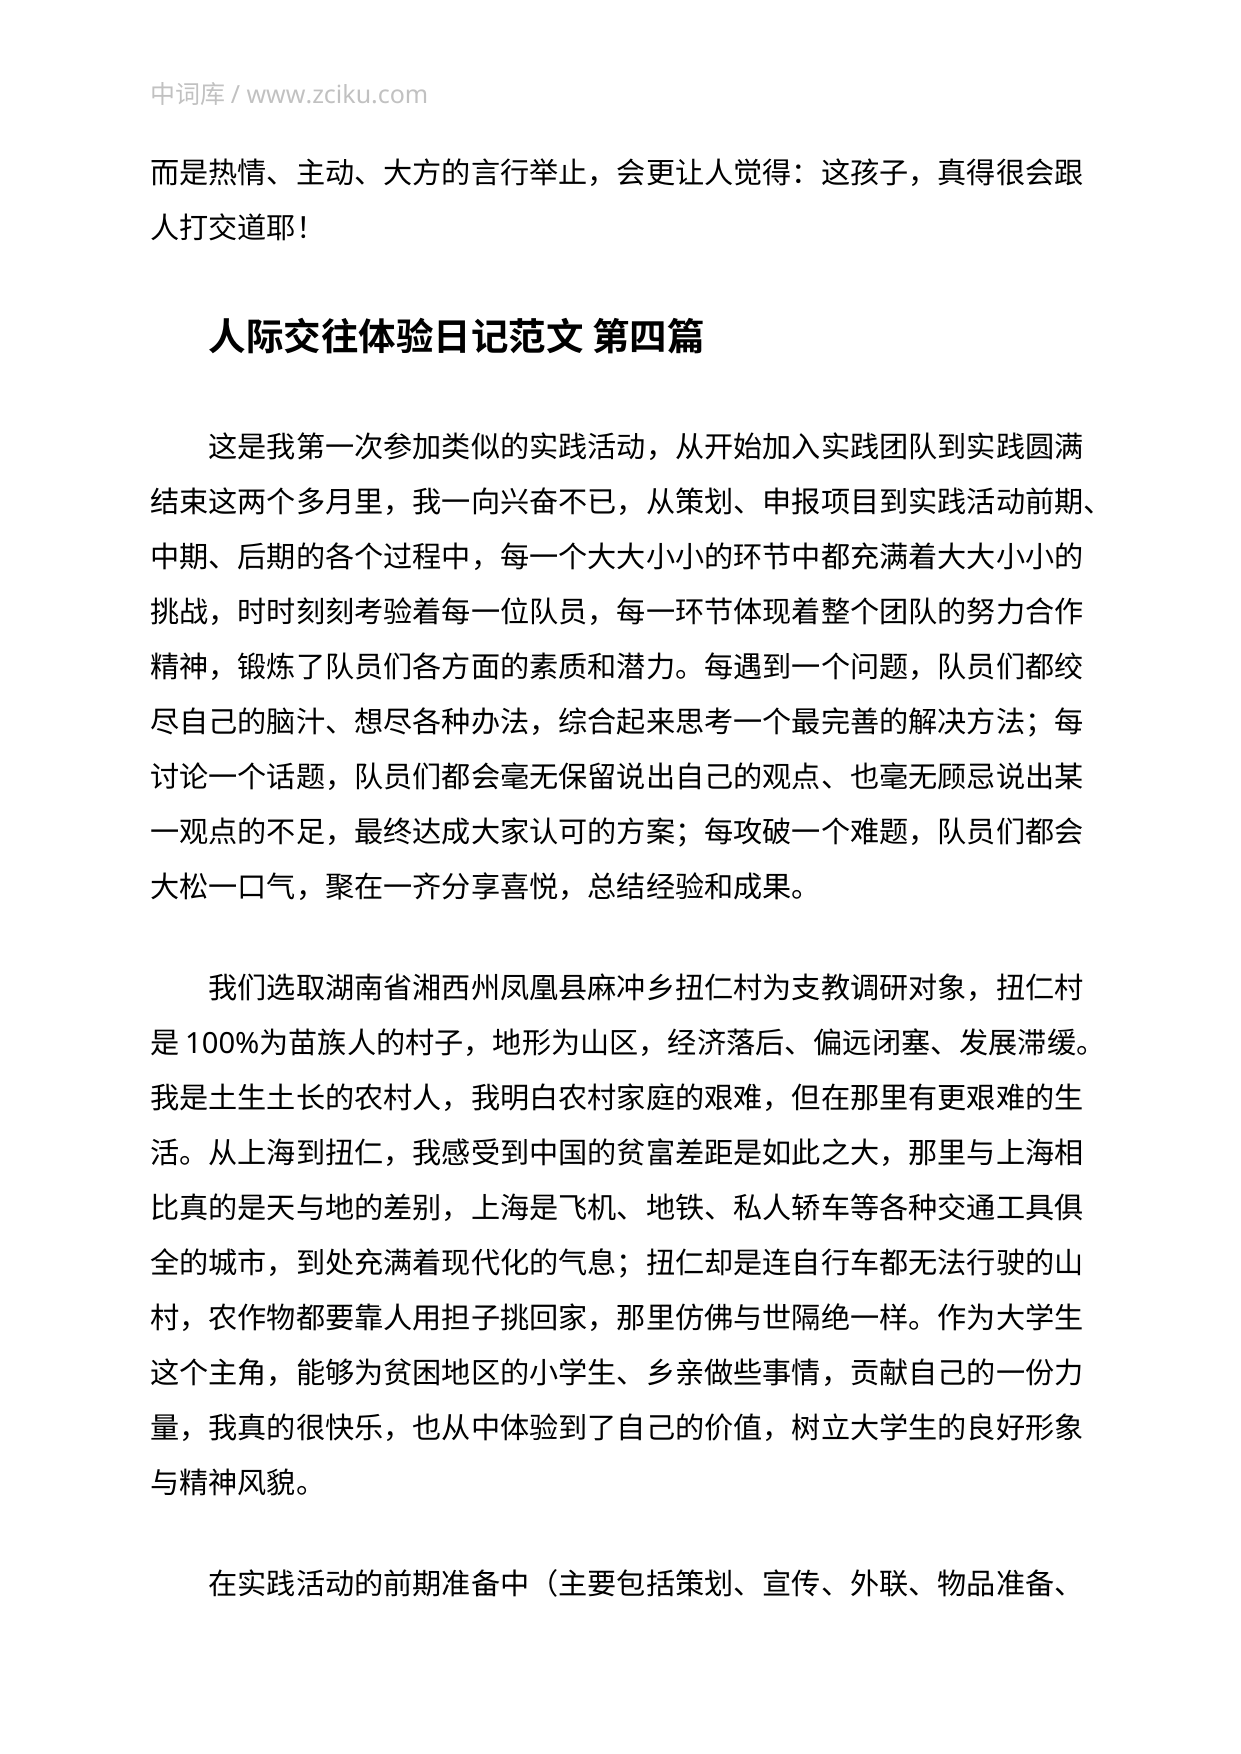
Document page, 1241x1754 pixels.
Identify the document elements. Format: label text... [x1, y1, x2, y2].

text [150, 150, 1090, 247]
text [150, 1561, 1090, 1603]
text 这是我第一次参加类似的实践活动，从开始加入实践团队到实践圆满结束这两个多月里，我一向兴奋不已，从策划、申报项目到实践活动前期、中期、后期的各个过程中，每一个大大小小的环节中都充满着大大小小的挑战，时时刻刻考验着每一位队员，每一环节体现着整个团队的努力合作精神，锻炼了队员们各方面的素质和潜力。每遇到一个问题，队员们都绞尽自己的脑汁、想尽各种办法，综合起来思考一个最完善的解决方法；每讨论一个话题，队员们都会毫无保留说出自己的观点、也毫无顾忌说出某一观点的不足，最终达成大家认可的方案；每攻破一个难题，队员们都会大松一口气，聚在一齐分享喜悦，总结经验和成果。 [150, 424, 1090, 906]
text 人际交往体验日记范文 第四篇 [150, 307, 1090, 361]
text 我们选取湖南省湘西州凤凰县麻冲乡扭仁村为支教调研对象，扭仁村是100%为苗族人的村子，地形为山区，经济落后、偏远闭塞、发展滞缓。我是土生土长的农村人，我明白农村家庭的艰难，但在那里有更艰难的生活。从上海到扭仁，我感受到中国的贫富差距是如此之大，那里与上海相比真的是天与地的差别，上海是飞机、地铁、私人轿车等各种交通工具俱全的城市，到处充满着现代化的气息；扭仁却是连自行车都无法行驶的山村，农作物都要靠人用担子挑回家，那里仿佛与世隔绝一样。作为大学生这个主角，能够为贫困地区的小学生、乡亲做些事情，贡献自己的一份力量，我真的很快乐，也从中体验到了自己的价值，树立大学生的良好形象与精神风貌。 [150, 965, 1090, 1501]
